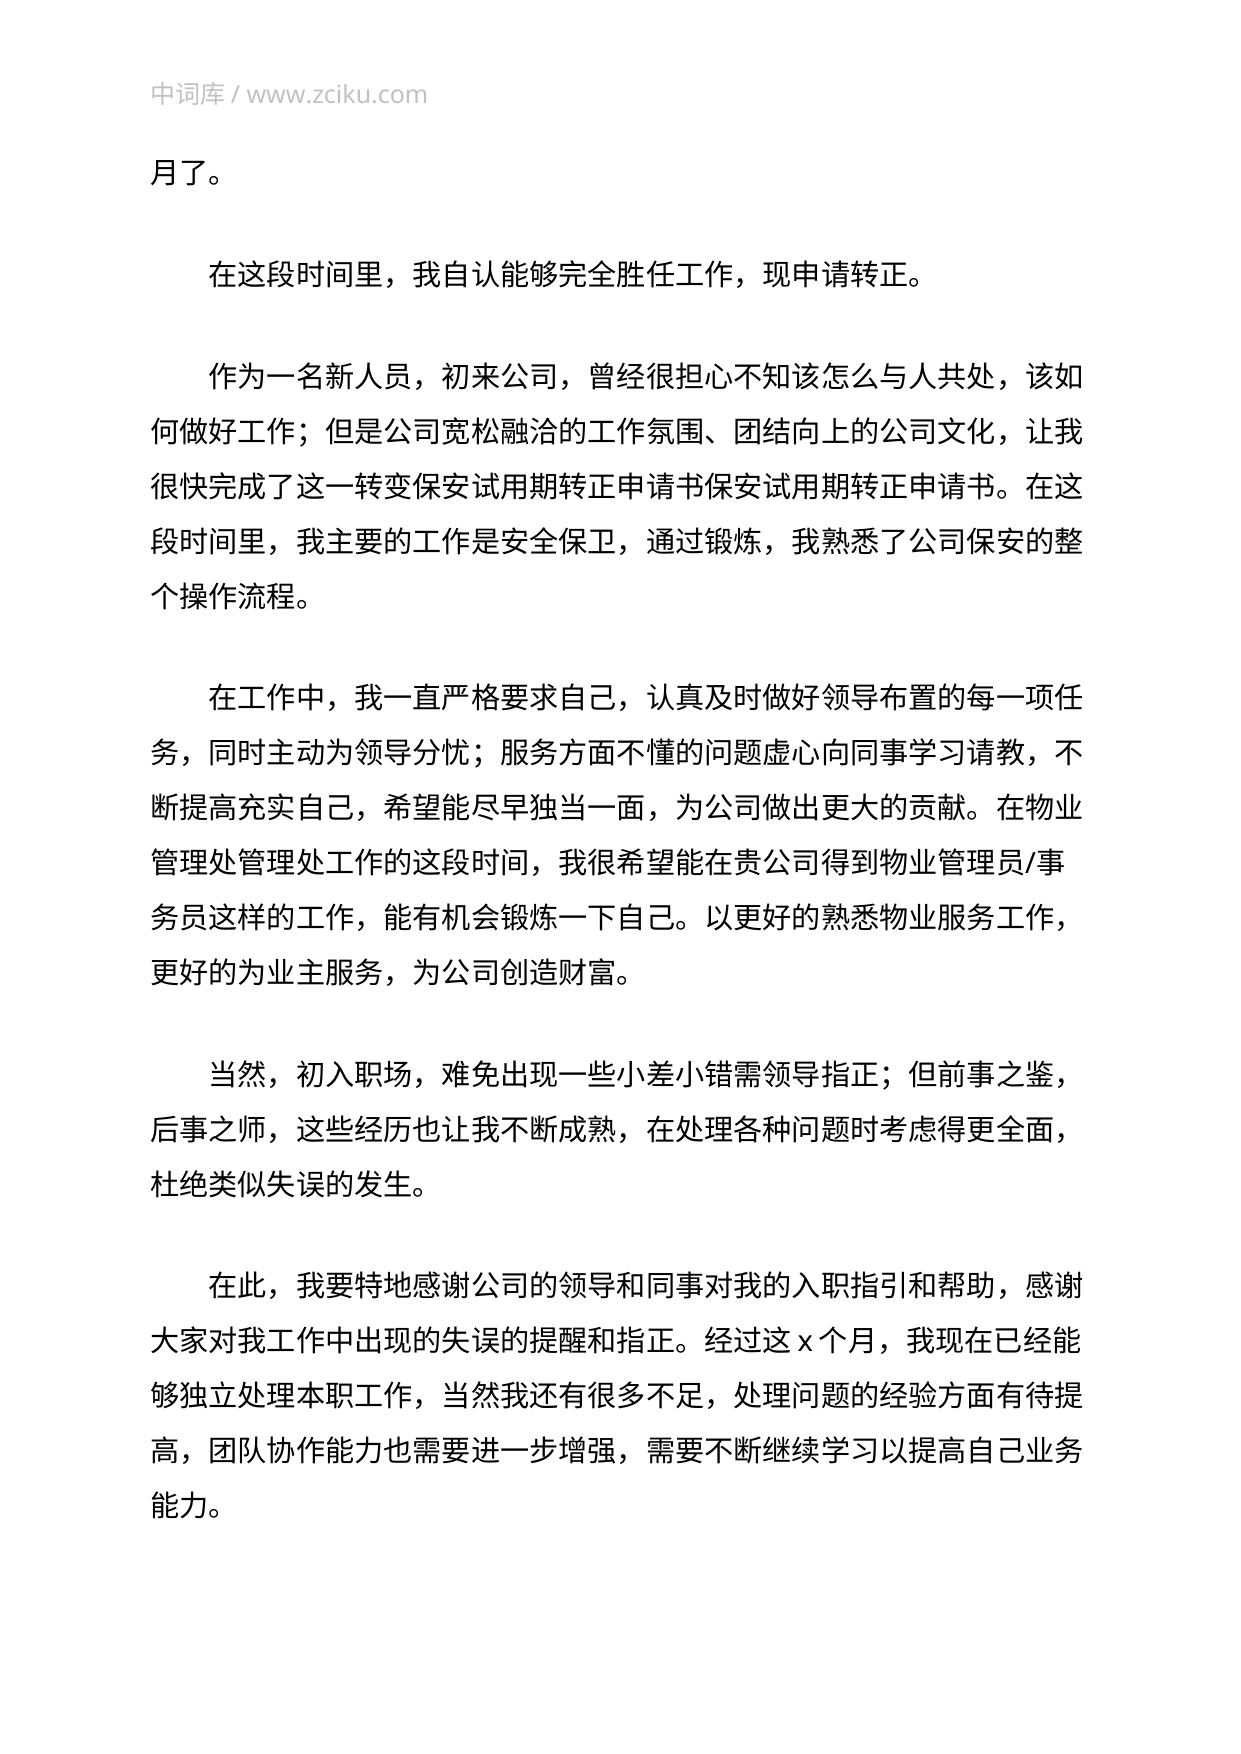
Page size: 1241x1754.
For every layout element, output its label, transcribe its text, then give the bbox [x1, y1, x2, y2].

text 当然，初入职场，难免出现一些小差小错需领导指正；但前事之鉴，后事之师，这些经历也让我不断成熟，在处理各种问题时考虑得更全面，杜绝类似失误的发生。 [150, 1051, 1090, 1203]
text 在此，我要特地感谢公司的领导和同事对我的入职指引和帮助，感谢大家对我工作中出现的失误的提醒和指正。经过这x个月，我现在已经能够独立处理本职工作，当然我还有很多不足，处理问题的经验方面有待提高，团队协作能力也需要进一步增强，需要不断继续学习以提高自己业务能力。 [150, 1263, 1090, 1525]
text 在这段时间里，我自认能够完全胜任工作，现申请转正。 [150, 252, 1090, 294]
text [150, 150, 1090, 192]
text 作为一名新人员，初来公司，曾经很担心不知该怎么与人共处，该如何做好工作；但是公司宽松融洽的工作氛围、团结向上的公司文化，让我很快完成了这一转变保安试用期转正申请书保安试用期转正申请书。在这段时间里，我主要的工作是安全保卫，通过锻炼，我熟悉了公司保安的整个操作流程。 [150, 353, 1090, 615]
text 在工作中，我一直严格要求自己，认真及时做好领导布置的每一项任务，同时主动为领导分忧；服务方面不懂的问题虚心向同事学习请教，不断提高充实自己，希望能尽早独当一面，为公司做出更大的贡献。在物业管理处管理处工作的这段时间，我很希望能在贵公司得到物业管理员/事务员这样的工作，能有机会锻炼一下自己。以更好的熟悉物业服务工作，更好的为业主服务，为公司创造财富。 [150, 675, 1090, 992]
